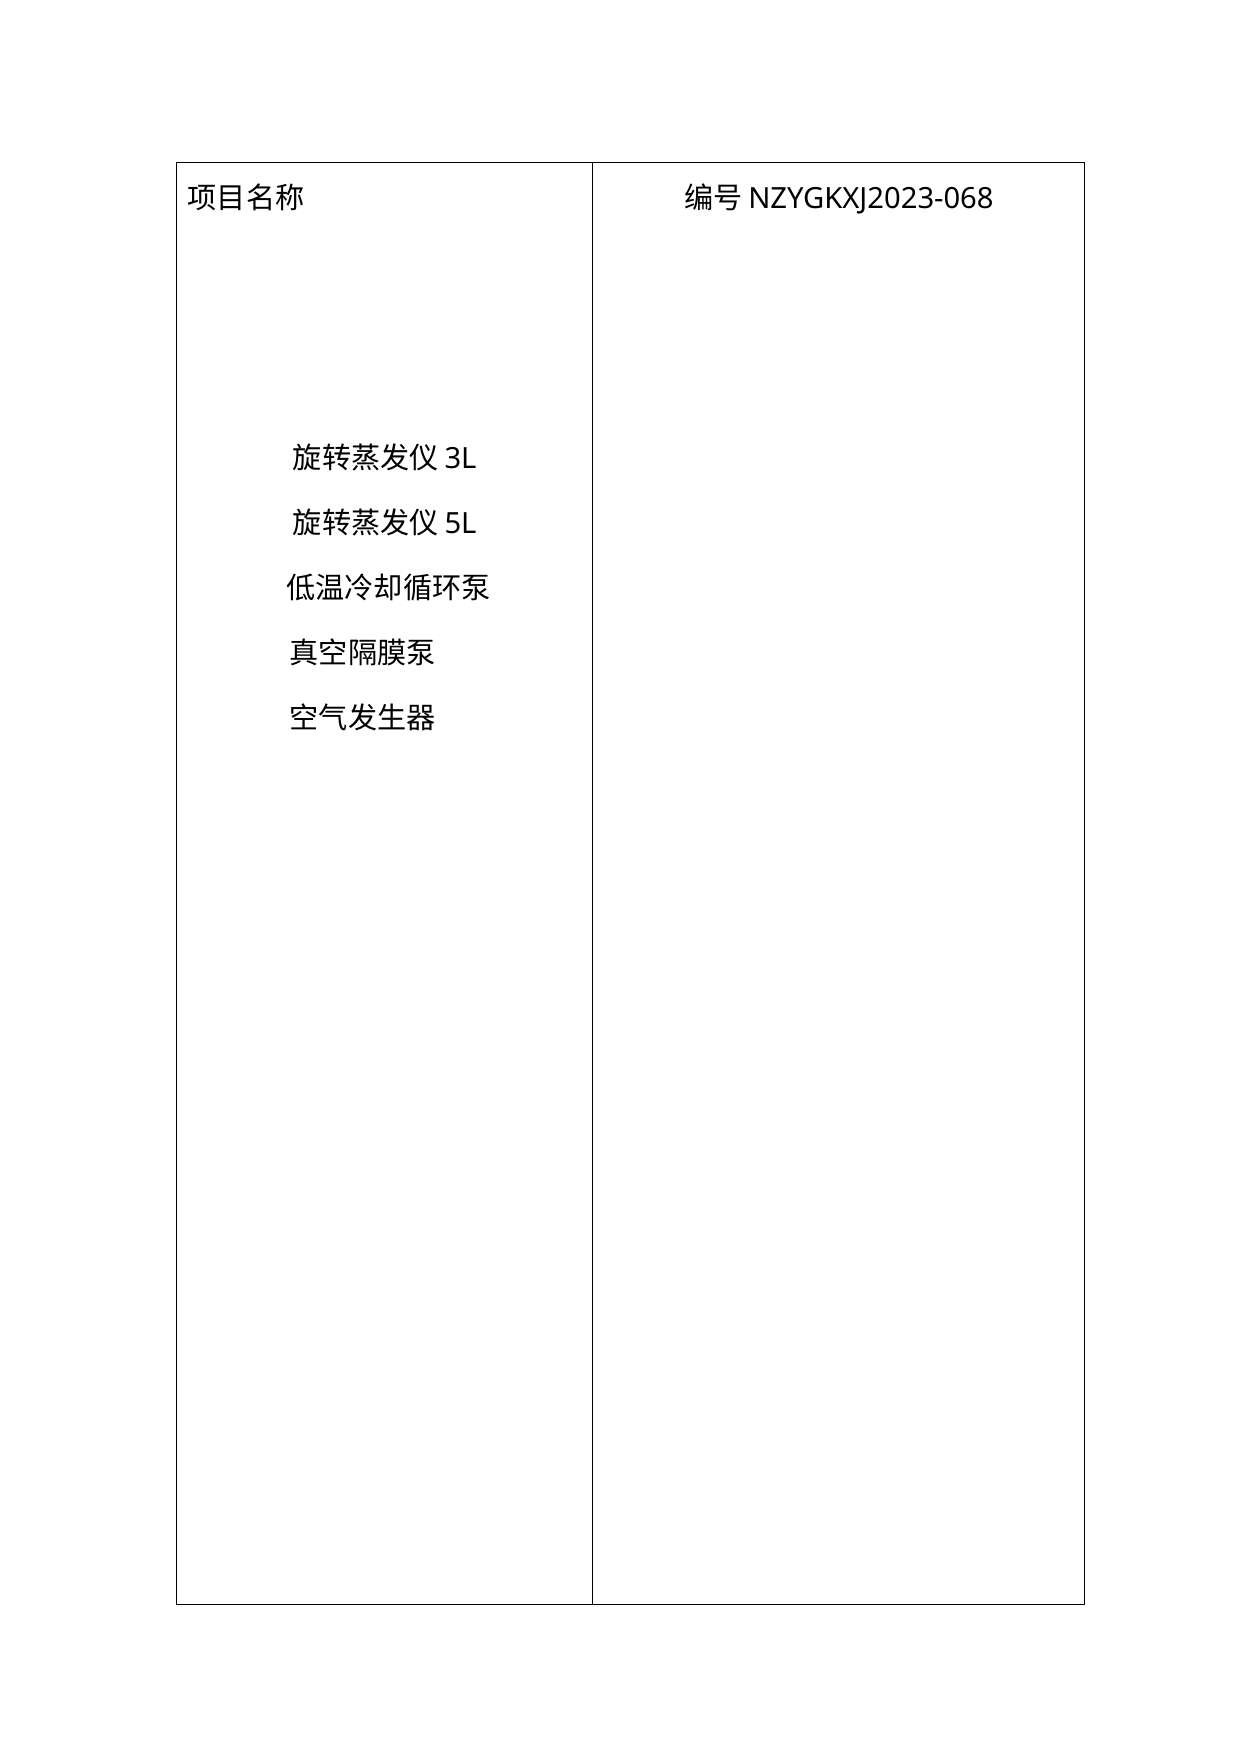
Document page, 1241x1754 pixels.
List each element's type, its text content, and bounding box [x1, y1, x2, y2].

table_header 项目名称 旋转蒸发仪3L 旋转蒸发仪5L 低温冷却循环泵 真空隔膜泵 空气发生器 [177, 163, 592, 1604]
table_header 编号NZYGKXJ2023-068 [593, 163, 1084, 1604]
